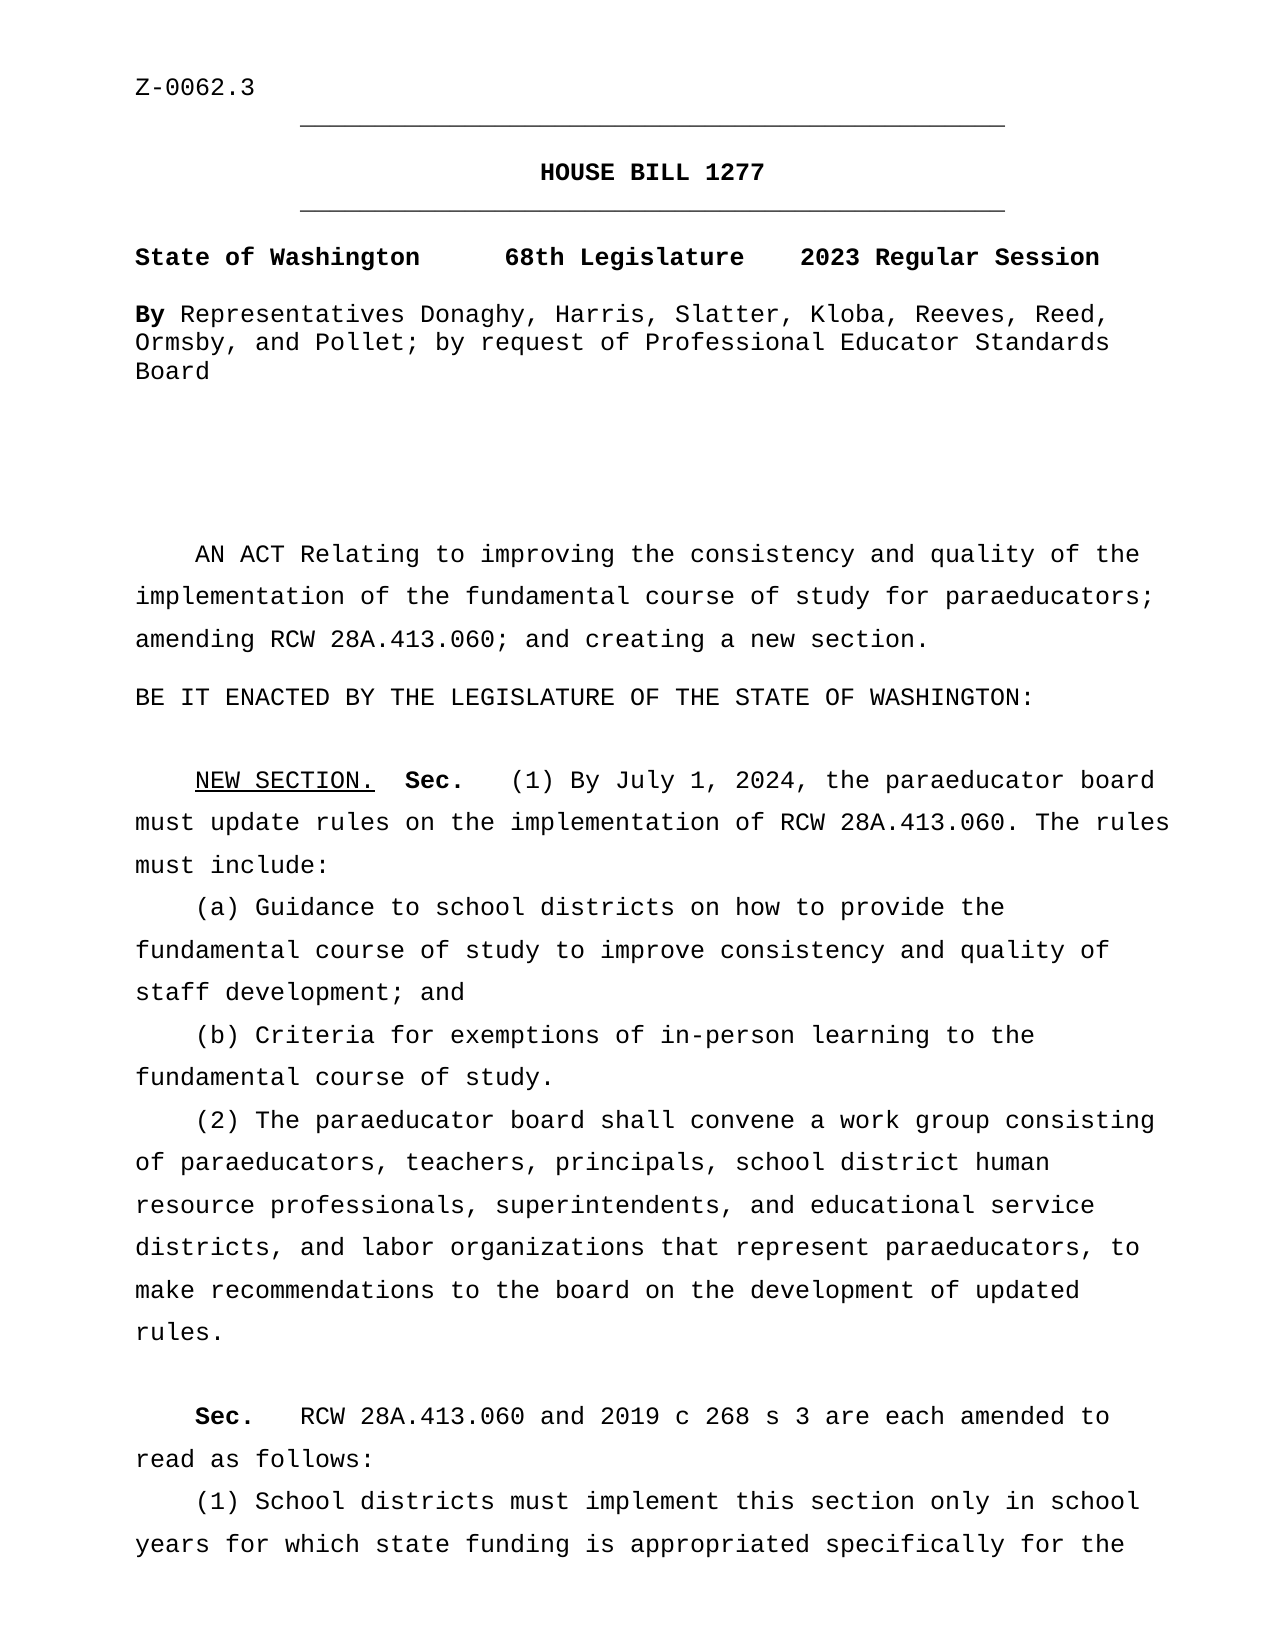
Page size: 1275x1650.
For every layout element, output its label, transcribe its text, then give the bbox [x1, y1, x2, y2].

text HOUSE BILL 1277 [135, 160, 1170, 188]
text State of Washington 68th Legislature 2023 Regular Session [135, 245, 1170, 273]
text (a) Guidance to school districts on how to provide the fundamental course of study to improve consistency and quality of staff development; and [135, 882, 1170, 1009]
text NEW SECTION. Sec. (1) By July 1, 2024, the paraeducator board must update rules on the implementation of RCW 28A.413.060. The rules must include: [135, 754, 1170, 882]
text AN ACT Relating to improving the consistency and quality of the implementation of the fundamental course of study for paraeducators; amending RCW 28A.413.060; and creating a new section. [135, 528, 1170, 656]
text By Representatives Donaghy, Harris, Slatter, Kloba, Reeves, Reed, Ormsby, and Pollet; by request of Professional Educator Standards Board [135, 302, 1170, 387]
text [135, 1476, 1170, 1561]
text (b) Criteria for exemptions of in-person learning to the fundamental course of study. [135, 1009, 1170, 1094]
text _______________________________________________ [135, 188, 1170, 217]
text Sec. RCW 28A.413.060 and 2019 c 268 s 3 are each amended to read as follows: [135, 1391, 1170, 1476]
text BE IT ENACTED BY THE LEGISLATURE OF THE STATE OF WASHINGTON: [135, 684, 1170, 712]
text Z-0062.3 [135, 75, 1170, 103]
text (2) The paraeducator board shall convene a work group consisting of paraeducators, teachers, principals, school district human resource professionals, superintendents, and educational service districts, and labor organizations that represent paraeducators, to make recommendations to the board on the development of updated rules. [135, 1094, 1170, 1349]
text _______________________________________________ [135, 103, 1170, 132]
